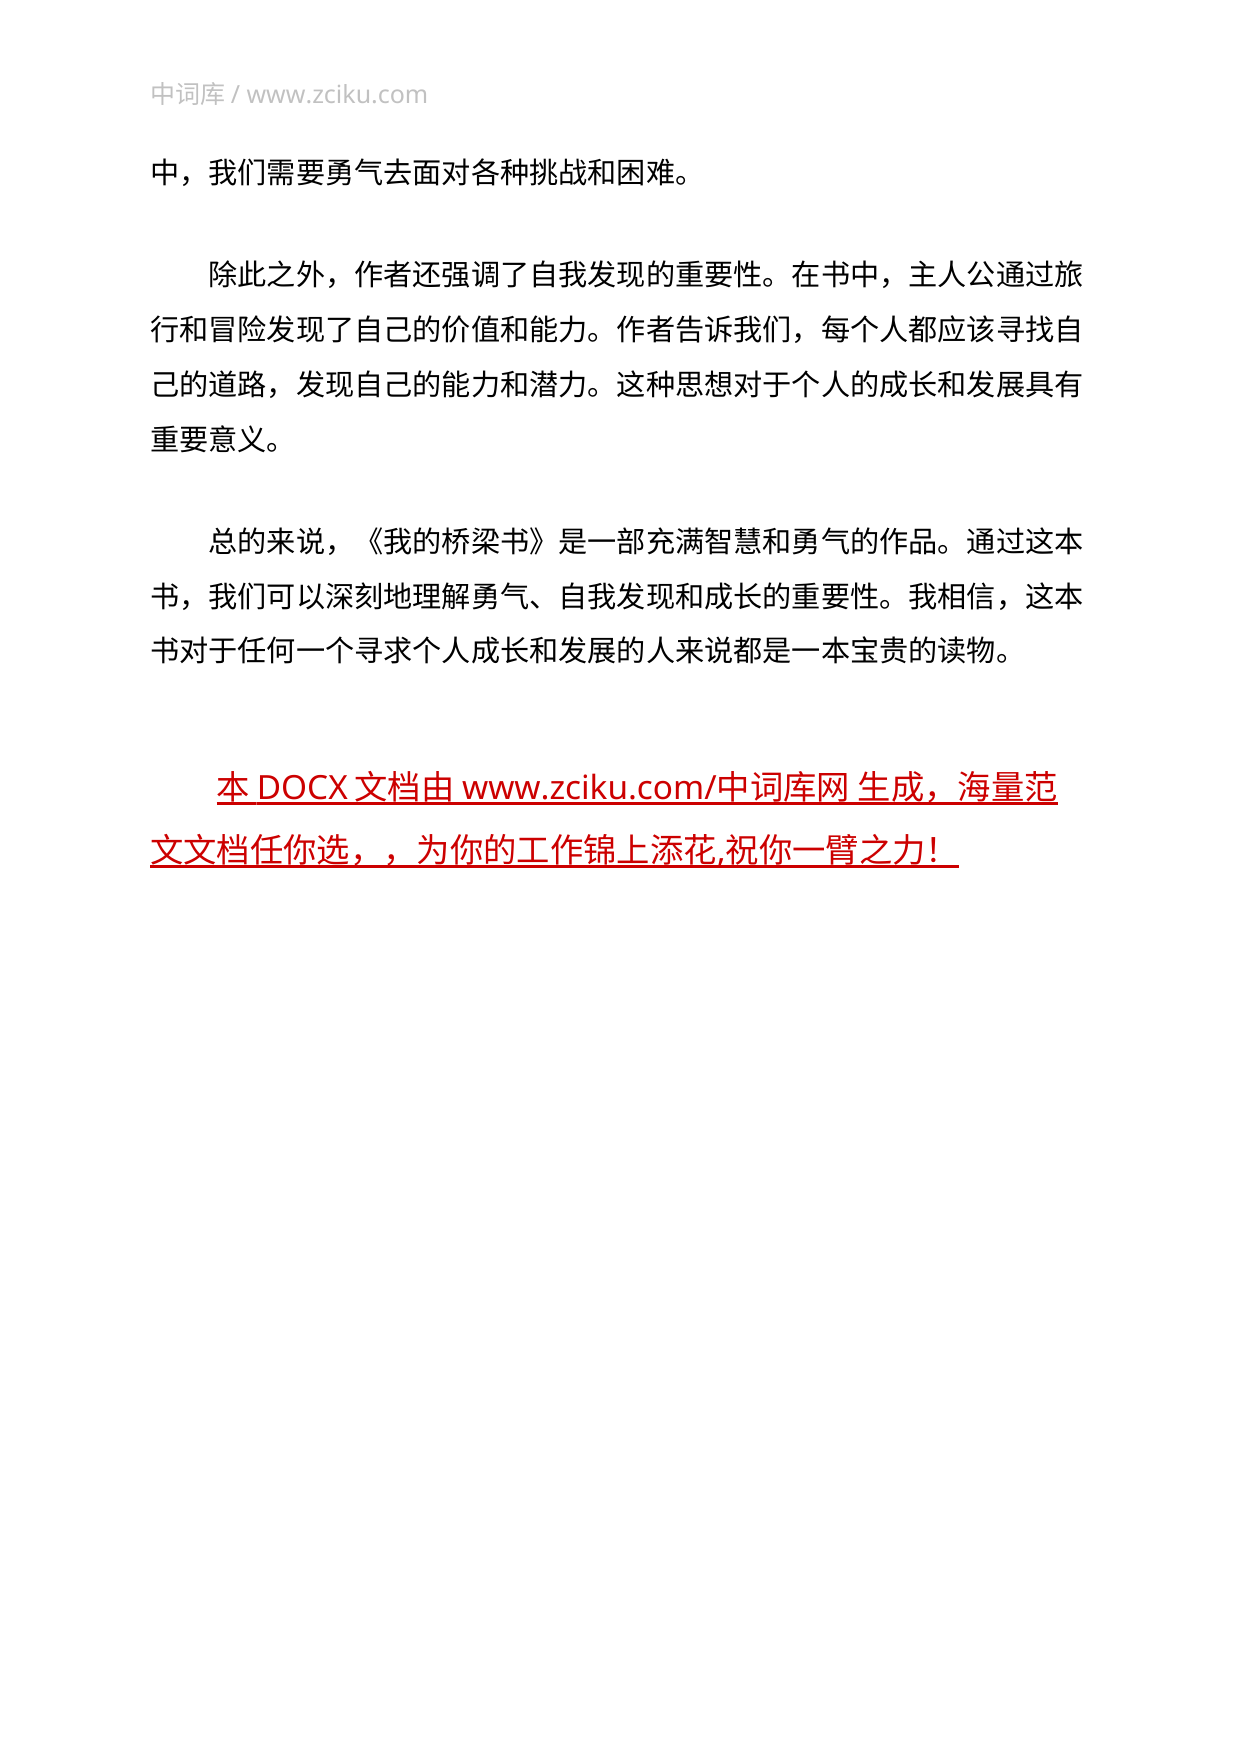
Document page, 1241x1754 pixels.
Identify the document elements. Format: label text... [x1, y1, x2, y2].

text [150, 150, 1090, 192]
text 总的来说，《我的桥梁书》是一部充满智慧和勇气的作品。通过这本书，我们可以深刻地理解勇气、自我发现和成长的重要性。我相信，这本书对于任何一个寻求个人成长和发展的人来说都是一本宝贵的读物。 [150, 518, 1090, 670]
text 本DOCX文档由 www.zciku.com/中词库网 生成，海量范文文档任你选，，为你的工作锦上添花,祝你一臂之力！ [150, 761, 1090, 872]
text 除此之外，作者还强调了自我发现的重要性。在书中，主人公通过旅行和冒险发现了自己的价值和能力。作者告诉我们，每个人都应该寻找自己的道路，发现自己的能力和潜力。这种思想对于个人的成长和发展具有重要意义。 [150, 252, 1090, 459]
